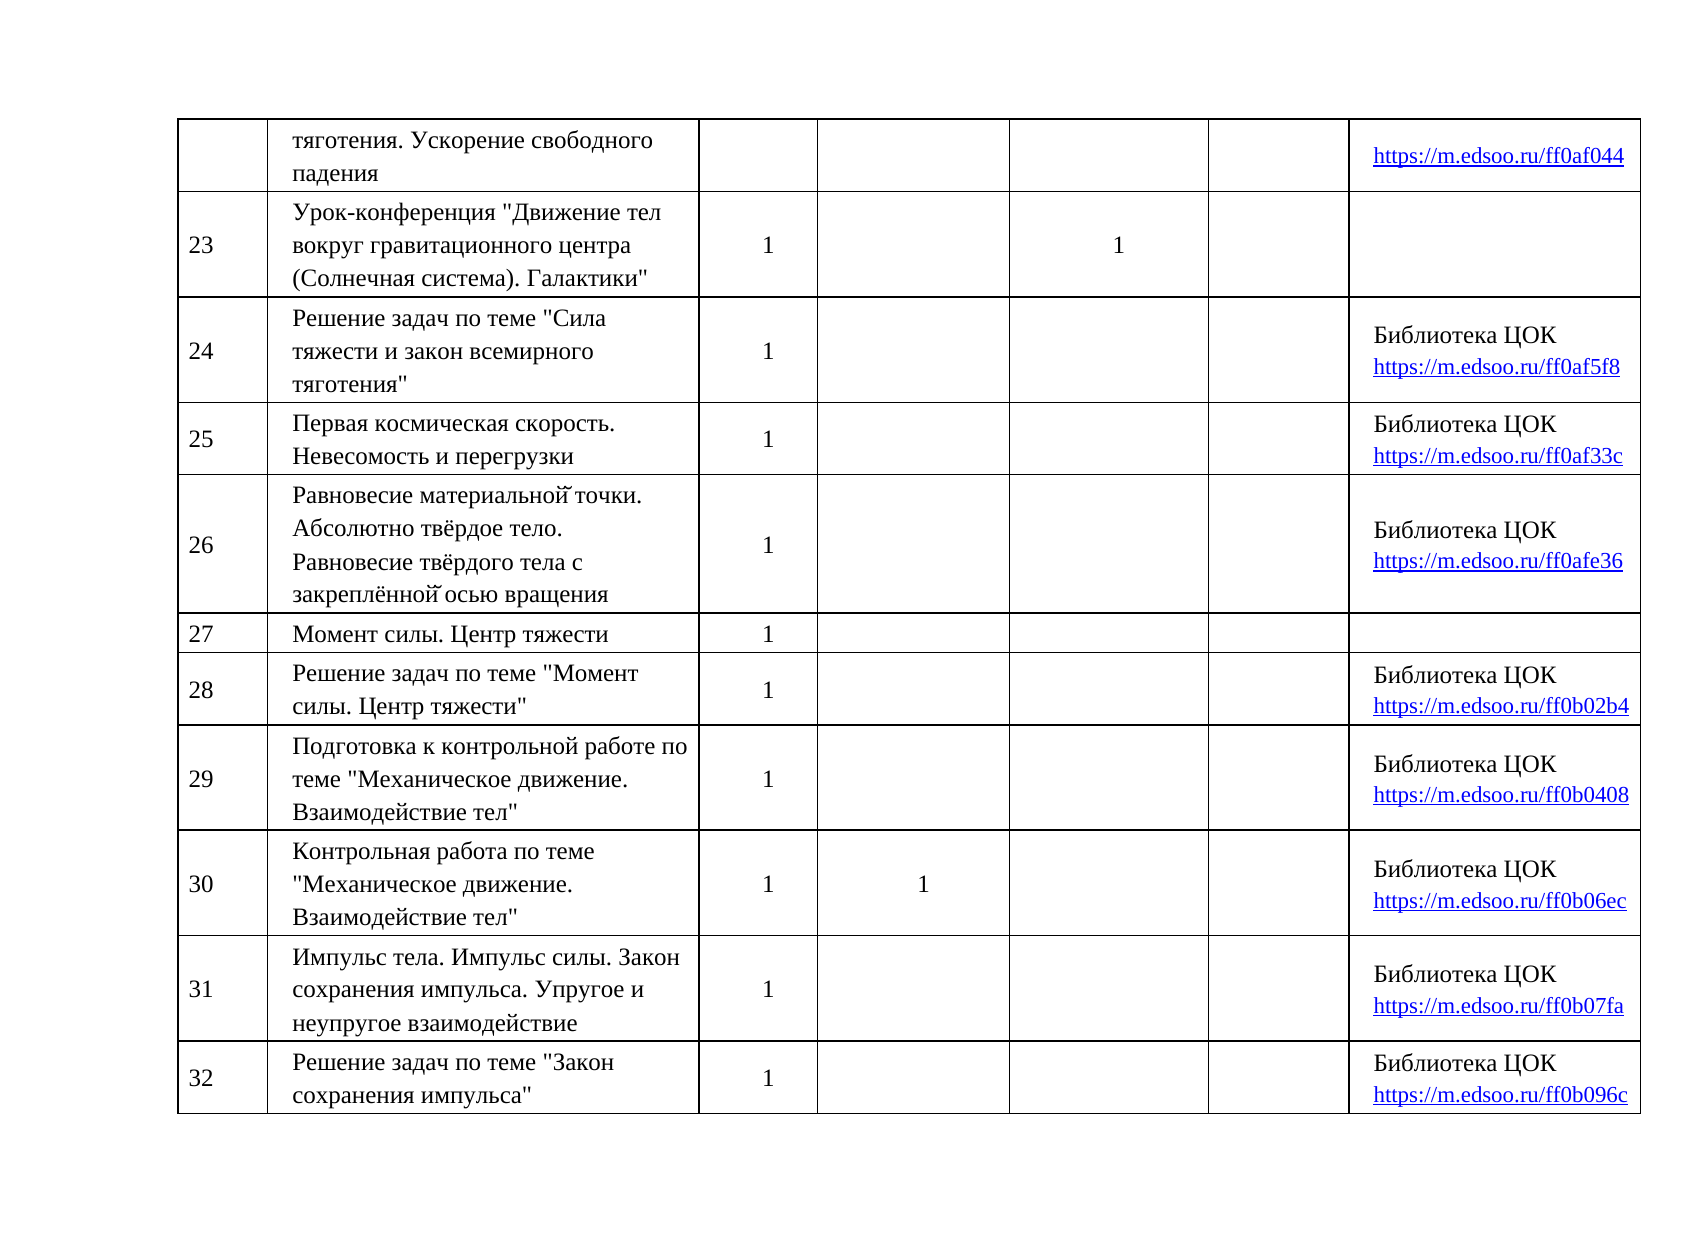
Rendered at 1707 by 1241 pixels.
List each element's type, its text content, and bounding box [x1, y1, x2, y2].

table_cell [1350, 120, 1640, 191]
table_cell [1010, 653, 1208, 724]
table_cell [1010, 936, 1208, 1040]
table_cell Решение задач по теме "Момент силы. Центр тяжести" [268, 653, 698, 724]
table_cell Импульс тела. Импульс силы. Закон сохранения импульса. Упругое и неупругое взаимодействие [268, 936, 698, 1040]
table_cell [268, 120, 698, 191]
table_cell 1 [700, 936, 817, 1040]
table_cell [1209, 614, 1348, 652]
table_cell Библиотека ЦОК https://m.edsoo.ru/ff0b06ec [1350, 831, 1640, 935]
table_cell [818, 726, 1009, 829]
table_cell [1010, 298, 1208, 401]
table_cell Библиотека ЦОК https://m.edsoo.ru/ff0b096c [1350, 1042, 1640, 1113]
table_cell [1209, 653, 1348, 724]
table_cell 25 [179, 403, 267, 474]
table_cell 29 [179, 726, 267, 829]
table_cell Первая космическая скорость. Невесомость и перегрузки [268, 403, 698, 474]
table_cell [1010, 614, 1208, 652]
table_cell [818, 653, 1009, 724]
table_cell [1010, 831, 1208, 935]
table_cell 27 [179, 614, 267, 652]
table_cell 1 [700, 614, 817, 652]
table_cell Урок-конференция "Движение тел вокруг гравитационного центра (Солнечная система). Галактики" [268, 192, 698, 296]
table_cell [1350, 614, 1640, 652]
table_cell Библиотека ЦОК https://m.edsoo.ru/ff0b02b4 [1350, 653, 1640, 724]
table_cell 1 [700, 120, 817, 191]
table_cell [1209, 475, 1348, 612]
table_cell [1010, 475, 1208, 612]
table_cell Подготовка к контрольной работе по теме "Механическое движение. Взаимодействие тел" [268, 726, 698, 829]
table_cell Библиотека ЦОК https://m.edsoo.ru/ff0afe36 [1350, 475, 1640, 612]
table_cell [818, 936, 1009, 1040]
table_cell [1209, 831, 1348, 935]
table_cell [818, 192, 1009, 296]
table_cell [1209, 726, 1348, 829]
table_cell 31 [179, 936, 267, 1040]
table_cell [818, 614, 1009, 652]
table_cell 1 [700, 298, 817, 401]
table_cell [1010, 120, 1208, 191]
table_cell [1209, 936, 1348, 1040]
table_cell [818, 475, 1009, 612]
table_cell [1010, 403, 1208, 474]
table_cell [1209, 120, 1348, 191]
table_cell [1010, 1042, 1208, 1113]
table_cell [1209, 1042, 1348, 1113]
table_cell Библиотека ЦОК https://m.edsoo.ru/ff0af5f8 [1350, 298, 1640, 401]
table_cell 28 [179, 653, 267, 724]
table_cell [1010, 726, 1208, 829]
table_cell Библиотека ЦОК https://m.edsoo.ru/ff0af33c [1350, 403, 1640, 474]
table_cell 30 [179, 831, 267, 935]
table_cell 23 [179, 192, 267, 296]
table_cell [818, 298, 1009, 401]
table_cell 32 [179, 1042, 267, 1113]
table_cell [818, 1042, 1009, 1113]
table_cell 1 [818, 831, 1009, 935]
table_cell Решение задач по теме "Сила тяжести и закон всемирного тяготения" [268, 298, 698, 401]
table_cell 1 [700, 403, 817, 474]
table_cell Библиотека ЦОК https://m.edsoo.ru/ff0b07fa [1350, 936, 1640, 1040]
table_cell 26 [179, 475, 267, 612]
table_cell [1209, 403, 1348, 474]
table_cell [1350, 192, 1640, 296]
table_cell Момент силы. Центр тяжести [268, 614, 698, 652]
table_cell 1 [700, 726, 817, 829]
table_cell 1 [700, 653, 817, 724]
table_cell [1209, 298, 1348, 401]
table_cell [818, 120, 1009, 191]
table_cell 1 [700, 1042, 817, 1113]
table_cell 22 [179, 120, 267, 191]
table_cell 1 [700, 192, 817, 296]
table_cell Контрольная работа по теме "Механическое движение. Взаимодействие тел" [268, 831, 698, 935]
table_cell [818, 403, 1009, 474]
table_cell Решение задач по теме "Закон сохранения импульса" [268, 1042, 698, 1113]
table_cell Равновесие материальной̆ точки. Абсолютно твёрдое тело. Равновесие твёрдого тела с закреплённой̆ осью вращения [268, 475, 698, 612]
table_cell 1 [700, 831, 817, 935]
table_cell [1209, 192, 1348, 296]
table_cell Библиотека ЦОК https://m.edsoo.ru/ff0b0408 [1350, 726, 1640, 829]
table_cell 1 [700, 475, 817, 612]
table_cell 1 [1010, 192, 1208, 296]
table_cell 24 [179, 298, 267, 401]
